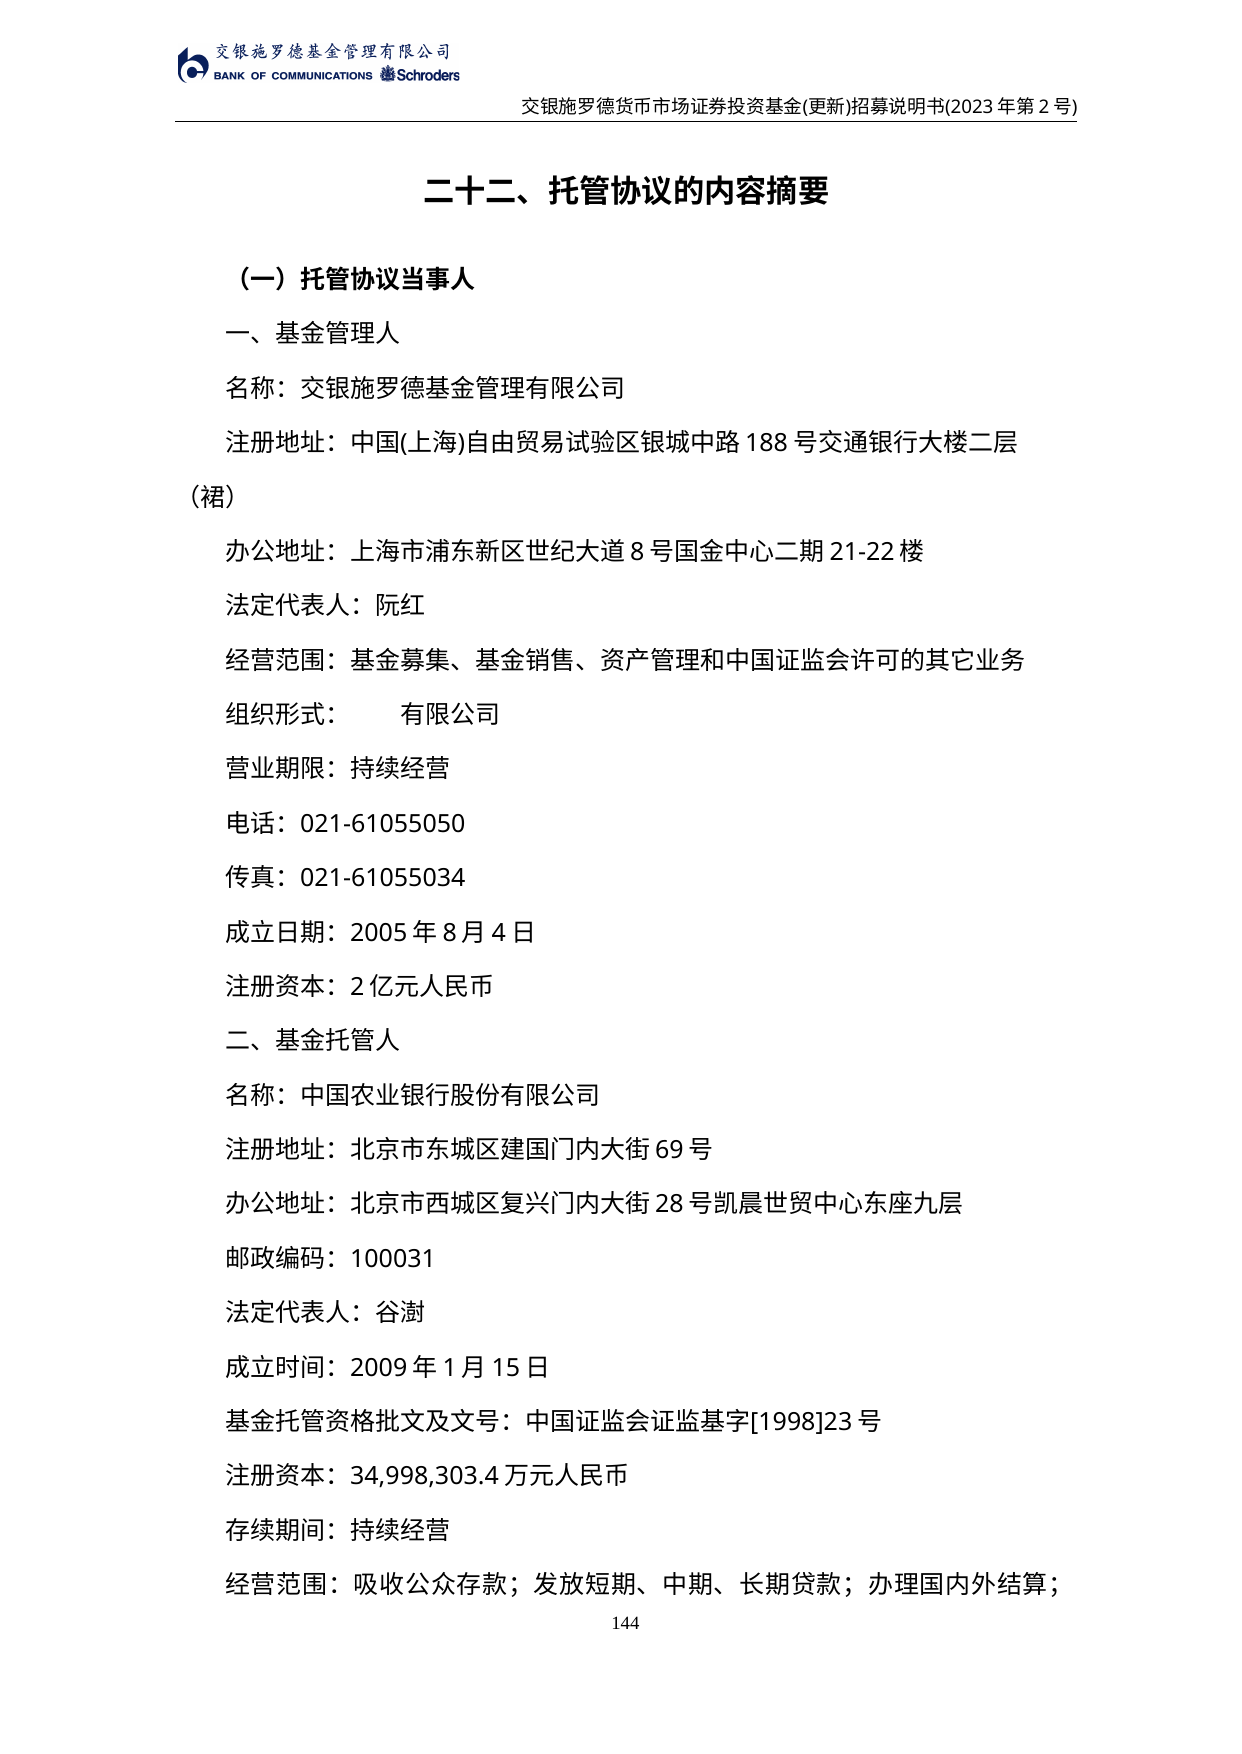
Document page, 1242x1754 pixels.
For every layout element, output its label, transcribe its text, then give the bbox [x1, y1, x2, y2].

picture [178, 43, 460, 83]
text 组织形式： 有限公司 [175, 694, 1077, 731]
text 法定代表人：阮红 [175, 586, 1077, 622]
text 二、基金托管人 [175, 1021, 1077, 1057]
text 成立时间：2009年1月15日 [175, 1347, 1074, 1383]
subtitle 二十二、托管协议的内容摘要 [175, 167, 1077, 212]
text 电话：021-61055050 [175, 803, 1077, 839]
text 名称：交银施罗德基金管理有限公司 [175, 368, 1077, 404]
text 注册资本：2亿元人民币 [175, 966, 1077, 1003]
text 办公地址：北京市西城区复兴门内大街28号凯晨世贸中心东座九层 [175, 1184, 1074, 1220]
text 注册地址：北京市东城区建国门内大街69号 [175, 1129, 1074, 1166]
text 传真：021-61055034 [175, 858, 1077, 894]
text 成立日期：2005年8月4日 [175, 912, 1077, 948]
text 基金托管资格批文及文号：中国证监会证监基字[1998]23号 [175, 1401, 1074, 1438]
text 注册资本：34,998,303.4万元人民币 [175, 1456, 1074, 1492]
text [175, 1564, 1074, 1601]
text 名称：中国农业银行股份有限公司 [175, 1075, 1074, 1111]
text 营业期限：持续经营 [175, 749, 1077, 785]
text 经营范围：基金募集、基金销售、资产管理和中国证监会许可的其它业务 [175, 640, 1077, 676]
text 一、基金管理人 [175, 314, 1077, 350]
text 邮政编码：100031 [175, 1238, 1074, 1274]
text 注册地址：中国(上海)自由贸易试验区银城中路188号交通银行大楼二层（裙） [175, 423, 1077, 513]
text （一）托管协议当事人 [175, 259, 1077, 296]
text 法定代表人：谷澍 [175, 1293, 1074, 1329]
text 存续期间：持续经营 [175, 1510, 1074, 1546]
text 办公地址：上海市浦东新区世纪大道8号国金中心二期21-22楼 [175, 531, 1077, 568]
